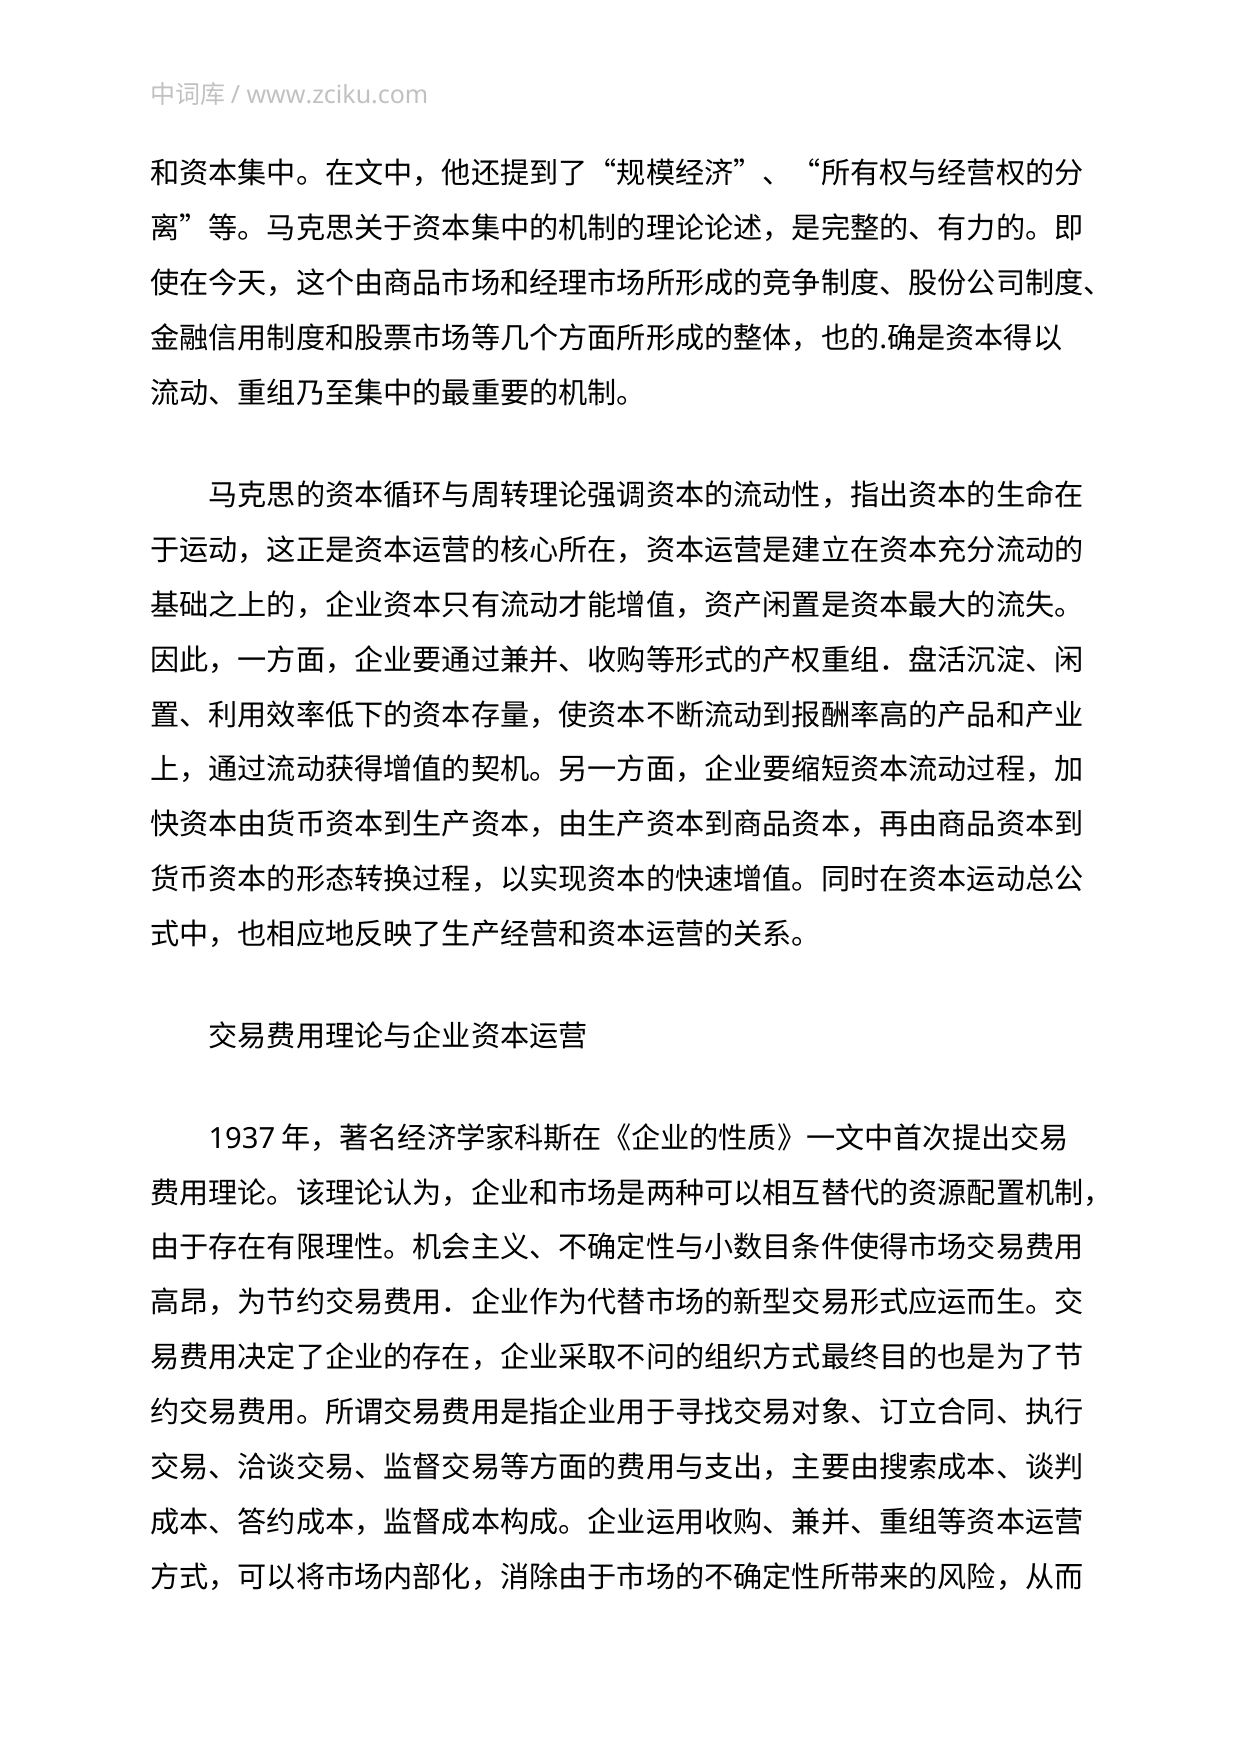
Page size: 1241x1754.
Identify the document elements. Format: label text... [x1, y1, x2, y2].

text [150, 1114, 1090, 1596]
text 交易费用理论与企业资本运营 [150, 1012, 1090, 1055]
text 马克思的资本循环与周转理论强调资本的流动性，指出资本的生命在于运动，这正是资本运营的核心所在，资本运营是建立在资本充分流动的基础之上的，企业资本只有流动才能增值，资产闲置是资本最大的流失。因此，一方面，企业要通过兼并、收购等形式的产权重组．盘活沉淀、闲置、利用效率低下的资本存量，使资本不断流动到报酬率高的产品和产业上，通过流动获得增值的契机。另一方面，企业要缩短资本流动过程，加快资本由货币资本到生产资本，由生产资本到商品资本，再由商品资本到货币资本的形态转换过程，以实现资本的快速增值。同时在资本运动总公式中，也相应地反映了生产经营和资本运营的关系。 [150, 471, 1090, 953]
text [150, 150, 1090, 412]
